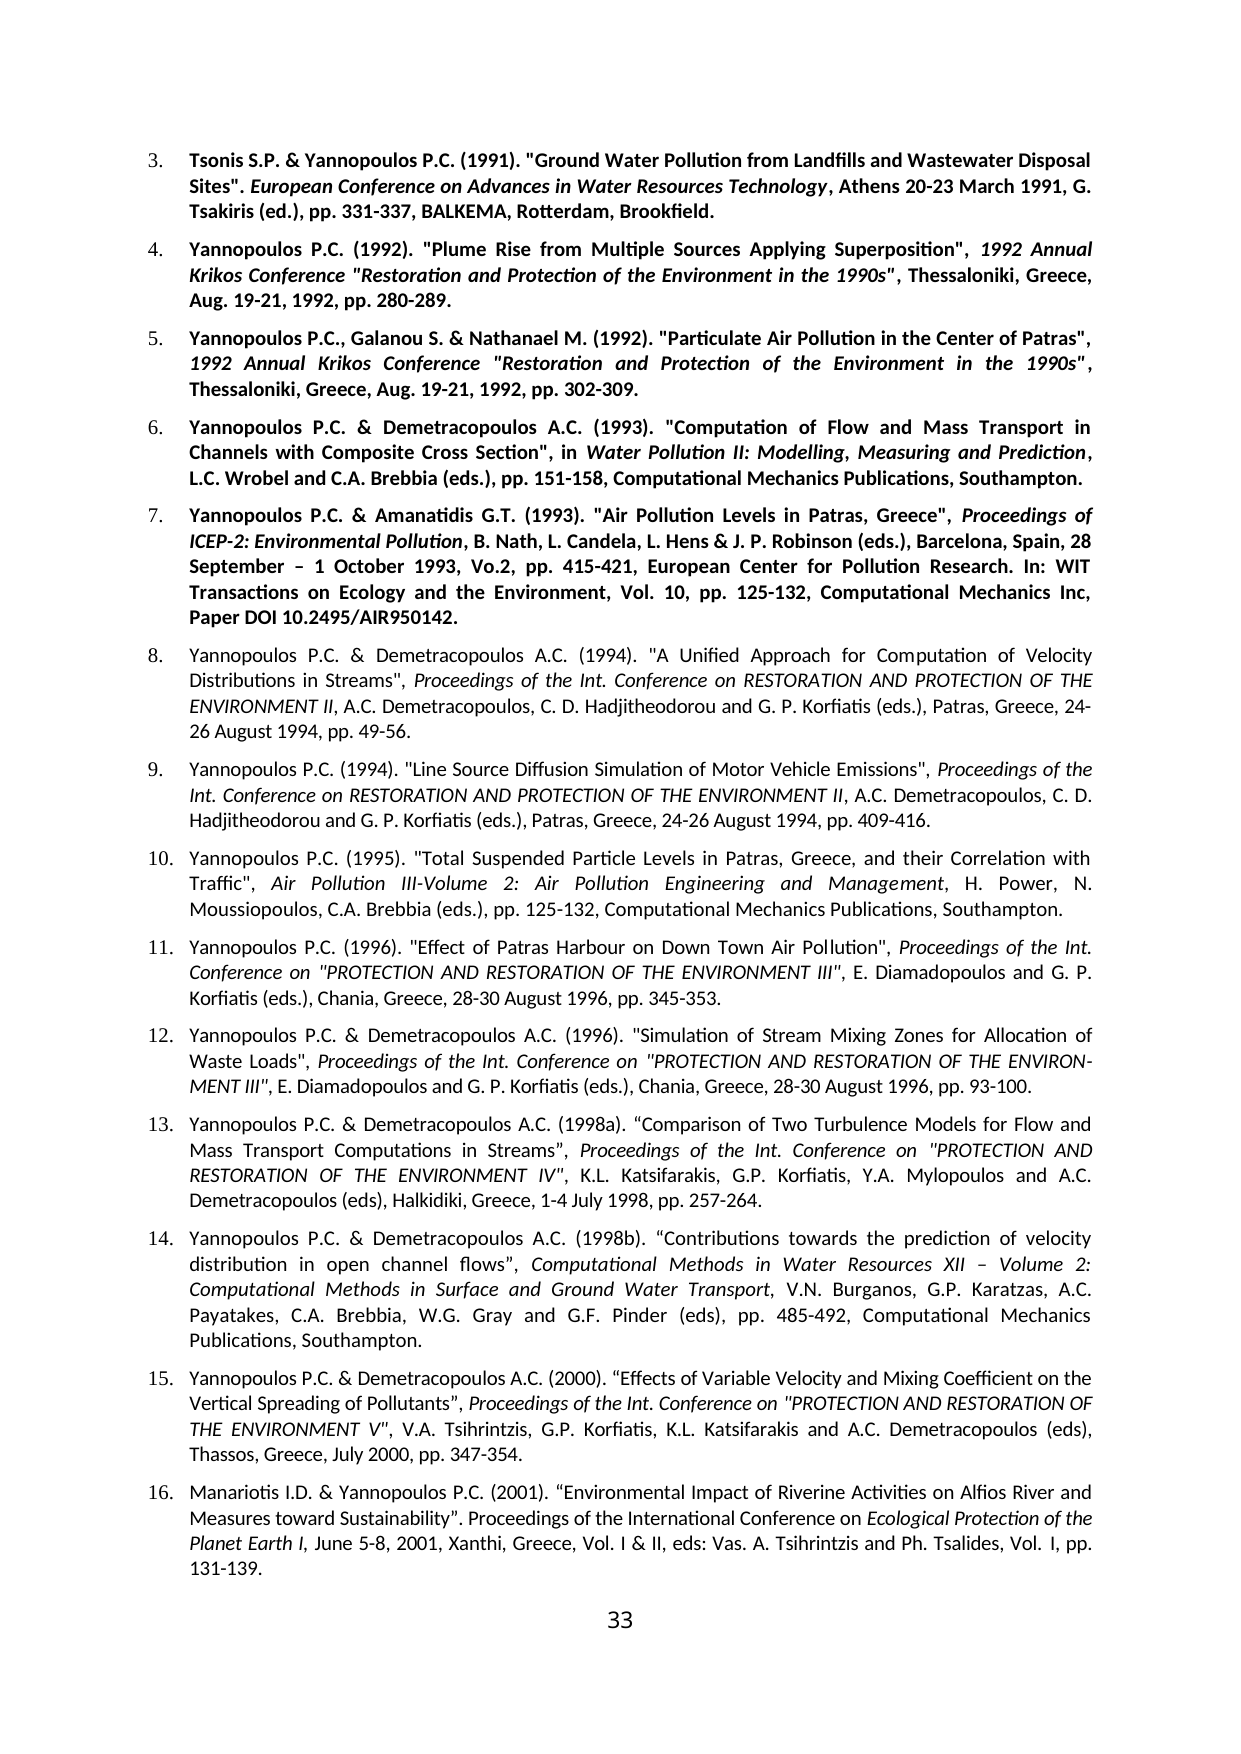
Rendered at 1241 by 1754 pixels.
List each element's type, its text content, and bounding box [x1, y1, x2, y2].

list Manariotis I.D. & Yannopoulos P.C. (2001). “Environmental Impact of Riverine Activities on Alfios River and Measures toward Sustainability”. Proceedings of the International Conference on Ecological Protection of the Planet Earth I, June 5-8, 2001, Xanthi, Greece, Vol. I & II, eds: Vas. A. Tsihrintzis and Ph. Tsalides, Vol. I, pp. 131-139. [148, 1479, 1092, 1581]
list Yannopoulos P.C. & Demetracopoulos A.C. (1996). "Simulation of Stream Mixing Zones for Allocation of Waste Loads", Proceedings of the Int. Conference on "PROTECTION AND RESTORATION OF THE ENVIRONMENT III", E. Diamadopoulos and G. P. Korfiatis (eds.), Chania, Greece, 28-30 August 1996, pp. 93-100. [148, 1023, 1092, 1099]
list Yannopoulos P.C. & Demetracopoulos A.C. (1998b). “Contributions towards the prediction of velocity distribution in open channel flows”, Computational Methods in Water Resources XII – Volume 2: Computational Methods in Surface and Ground Water Transport, V.N. Burganos, G.P. Karatzas, A.C. Payatakes, C.A. Brebbia, W.G. Gray and G.F. Pinder (eds), pp. 485-492, Computational Mechanics Publications, Southampton. [148, 1226, 1092, 1353]
list Yannopoulos P.C. (1992). "Plume Rise from Multiple Sources Applying Superposition", 1992 Annual Krikos Conference "Restoration and Protection of the Environment in the 1990s", Thessaloniki, Greece, Aug. 19-21, 1992, pp. 280-289. [148, 236, 1092, 313]
list Tsonis S.P. & Yannopoulos P.C. (1991). "Ground Water Pollution from Landfills and Wastewater Disposal Sites". European Conference on Advances in Water Resources Technology, Athens 20-23 March 1991, G. Tsakiris (ed.), pp. 331-337, BALKEMA, Rotterdam, Brookfield. [148, 148, 1092, 224]
list Yannopoulos P.C. & Amanatidis G.T. (1993). "Air Pollution Levels in Patras, Greece", Proceedings of ICEP-2: Environmental Pollution, B. Nath, L. Candela, L. Hens & J. P. Robinson (eds.), Barcelona, Spain, 28 September – 1 October 1993, Vo.2, pp. 415-421, European Center for Pollution Research. In: WIT Transactions on Ecology and the Environment, Vol. 10, pp. 125-132, Computational Mechanics Inc, Paper DOI 10.2495/AIR950142. [148, 503, 1092, 630]
list Yannopoulos P.C. & Demetracopoulos A.C. (1993). "Computation of Flow and Mass Transport in Channels with Composite Cross Section", in Water Pollution II: Modelling, Measuring and Prediction, L.C. Wrobel and C.A. Brebbia (eds.), pp. 151-158, Computational Mechanics Publications, Southampton. [148, 414, 1092, 490]
list Yannopoulos P.C. & Demetracopoulos A.C. (1994). "A Unified Approach for Computation of Velocity Distributions in Streams", Proceedings of the Int. Conference on RESTORATION AND PROTECTION OF THE ENVIRONMENT II, A.C. Demetracopoulos, C. D. Hadjitheodorou and G. P. Korfiatis (eds.), Patras, Greece, 24-26 August 1994, pp. 49-56. [148, 642, 1092, 744]
list Yannopoulos P.C. (1995). "Total Suspended Particle Levels in Patras, Greece, and their Correlation with Traffic", Air Pollution III-Volume 2: Air Pollution Engineering and Management, H. Power, N. Moussiopoulos, C.A. Brebbia (eds.), pp. 125-132, Computational Mechanics Publications, Southampton. [148, 845, 1092, 921]
list Yannopoulos P.C. & Demetracopoulos A.C. (2000). “Effects of Variable Velocity and Mixing Coefficient on the Vertical Spreading of Pollutants”, Proceedings of the Int. Conference on "PROTECTION AND RESTORATION OF THE ENVIRONMENT V", V.A. Tsihrintzis, G.P. Korfiatis, K.L. Katsifarakis and A.C. Demetracopoulos (eds), Thassos, Greece, July 2000, pp. 347-354. [148, 1365, 1092, 1467]
list Yannopoulos P.C. (1996). "Effect of Patras Harbour on Down Town Air Pollution", Proceedings of the Int. Conference on "PROTECTION AND RESTORATION OF THE ENVIRONMENT III", E. Diamadopoulos and G. P. Korfiatis (eds.), Chania, Greece, 28-30 August 1996, pp. 345-353. [148, 934, 1092, 1010]
list Yannopoulos P.C., Galanou S. & Nathanael M. (1992). "Particulate Air Pollution in the Center of Patras", 1992 Annual Krikos Conference "Restoration and Protection of the Environment in the 1990s", Thessaloniki, Greece, Aug. 19-21, 1992, pp. 302-309. [148, 325, 1092, 401]
list Yannopoulos P.C. (1994). "Line Source Diffusion Simulation of Motor Vehicle Emissions", Proceedings of the Int. Conference on RESTORATION AND PROTECTION OF THE ENVIRONMENT II, A.C. Demetracopoulos, C. D. Hadjitheodorou and G. P. Korfiatis (eds.), Patras, Greece, 24-26 August 1994, pp. 409-416. [148, 756, 1092, 833]
list Yannopoulos P.C. & Demetracopoulos A.C. (1998a). “Comparison of Two Turbulence Models for Flow and Mass Transport Computations in Streams”, Proceedings of the Int. Conference on "PROTECTION AND RESTORATION OF THE ENVIRONMENT IV", K.L. Katsifarakis, G.P. Korfiatis, Y.A. Mylopoulos and A.C. Demetracopoulos (eds), Halkidiki, Greece, 1-4 July 1998, pp. 257-264. [148, 1111, 1092, 1213]
